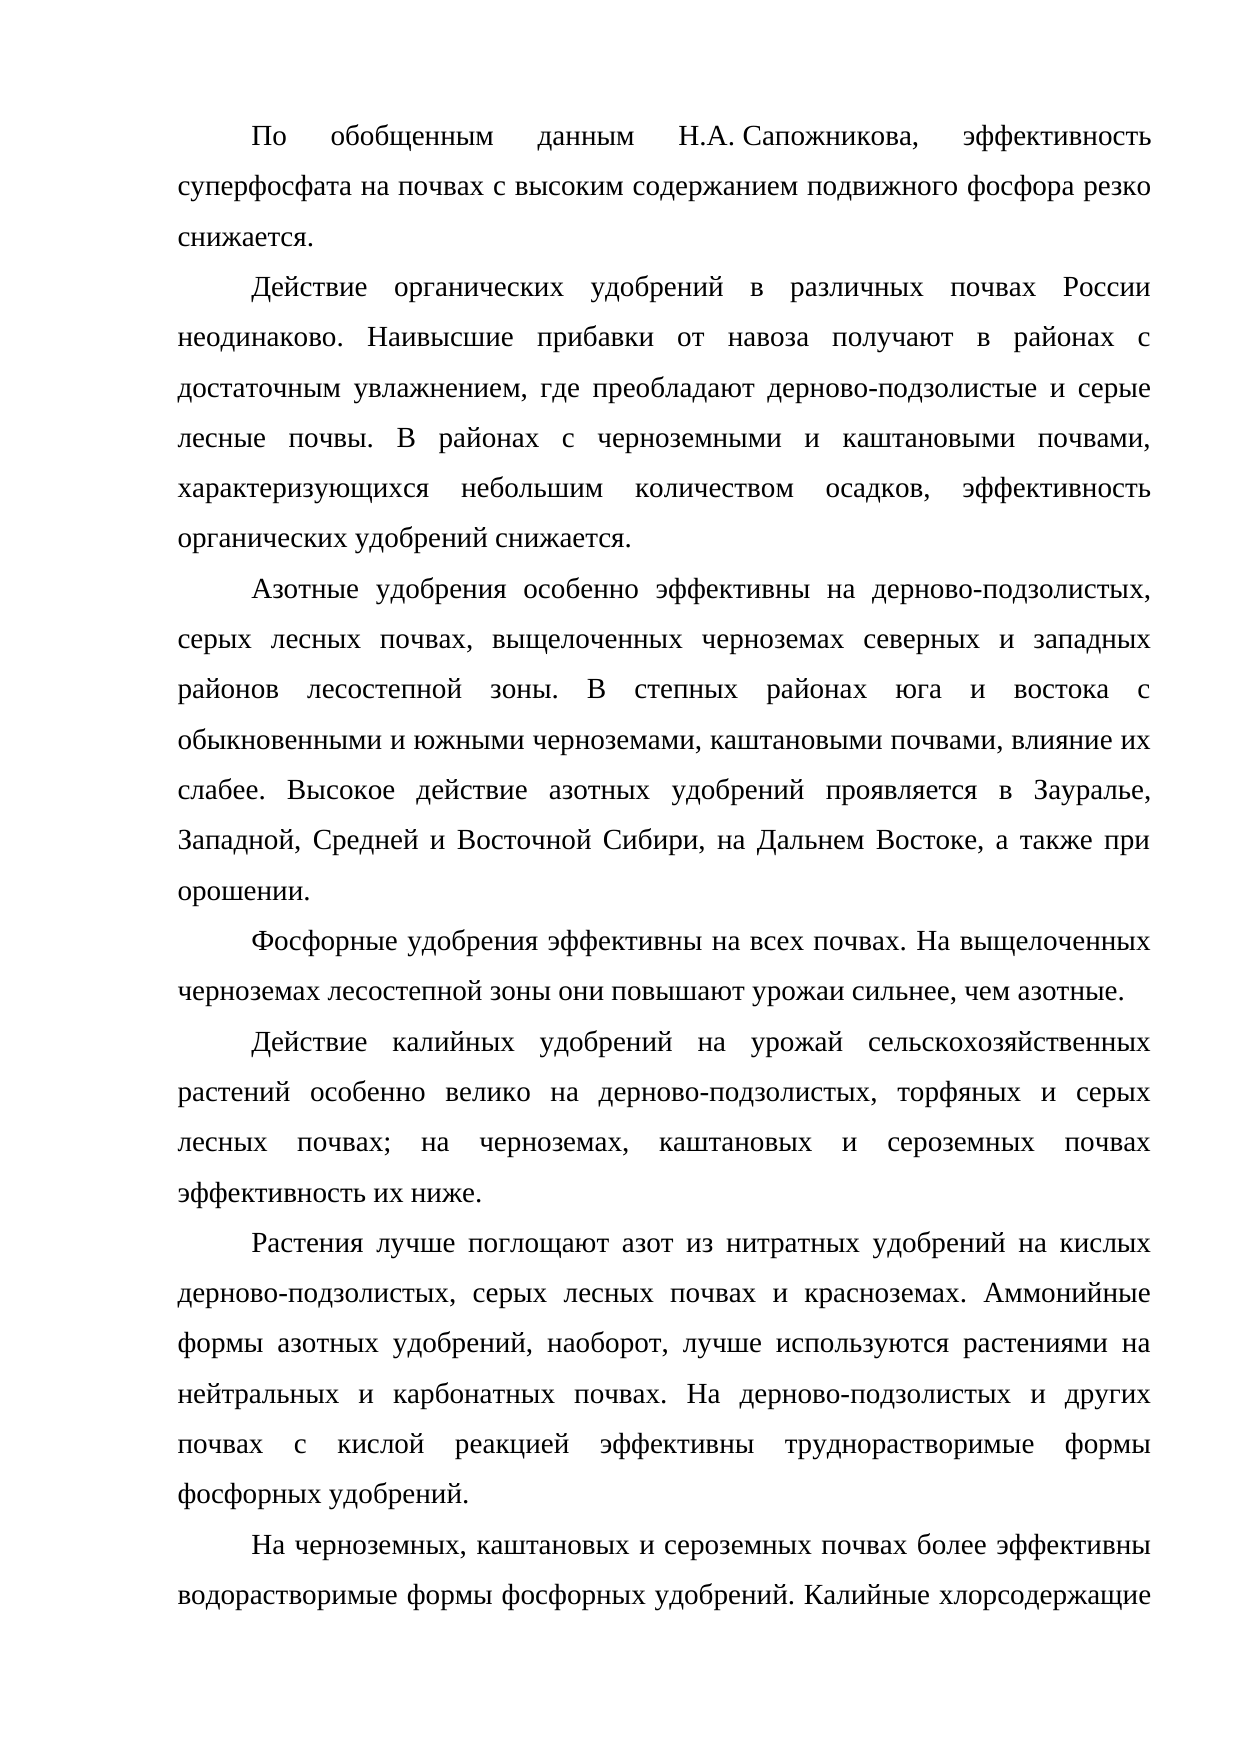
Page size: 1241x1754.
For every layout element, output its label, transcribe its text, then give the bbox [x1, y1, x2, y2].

text Действие калийных удобрений на урожай сельскохозяйственных растений особенно велико на дерново-подзолистых, торфяных и серых лесных почвах; на черноземах, каштановых и сероземных почвах эффективность их ниже. [177, 1024, 1152, 1208]
text Азотные удобрения особенно эффективны на дерново-подзолистых, серых лесных почвах, выщелоченных черноземах северных и западных районов лесостепной зоны. В степных районах юга и востока с обыкновенными и южными черноземами, каштановыми почвами, влияние их слабее. Высокое действие азотных удобрений проявляется в Зауралье, Западной, Средней и Восточной Сибири, на Дальнем Востоке, а также при орошении. [177, 571, 1152, 906]
text Действие органических удобрений в различных почвах России неодинаково. Наивысшие прибавки от навоза получают в районах с достаточным увлажнением, где преобладают дерново-подзолистые и серые лесные почвы. В районах с черноземными и каштановыми почвами, характеризующихся небольшим количеством осадков, эффективность органических удобрений снижается. [177, 269, 1152, 554]
text Фосфорные удобрения эффективны на всех почвах. На выщелоченных черноземах лесостепной зоны они повышают урожаи сильнее, чем азотные. [177, 923, 1152, 1007]
text По обобщенным данным Н.А. Сапожникова, эффективность суперфосфата на почвах с высоким содержанием подвижного фосфора резко снижается. [177, 118, 1152, 252]
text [177, 1527, 1152, 1611]
text Растения лучше поглощают азот из нитратных удобрений на кислых дерново-подзолистых, серых лесных почвах и красноземах. Аммонийные формы азотных удобрений, наоборот, лучше используются растениями на нейтральных и карбонатных почвах. На дерново-подзолистых и других почвах с кислой реакцией эффективны труднорастворимые формы фосфорных удобрений. [177, 1225, 1152, 1510]
